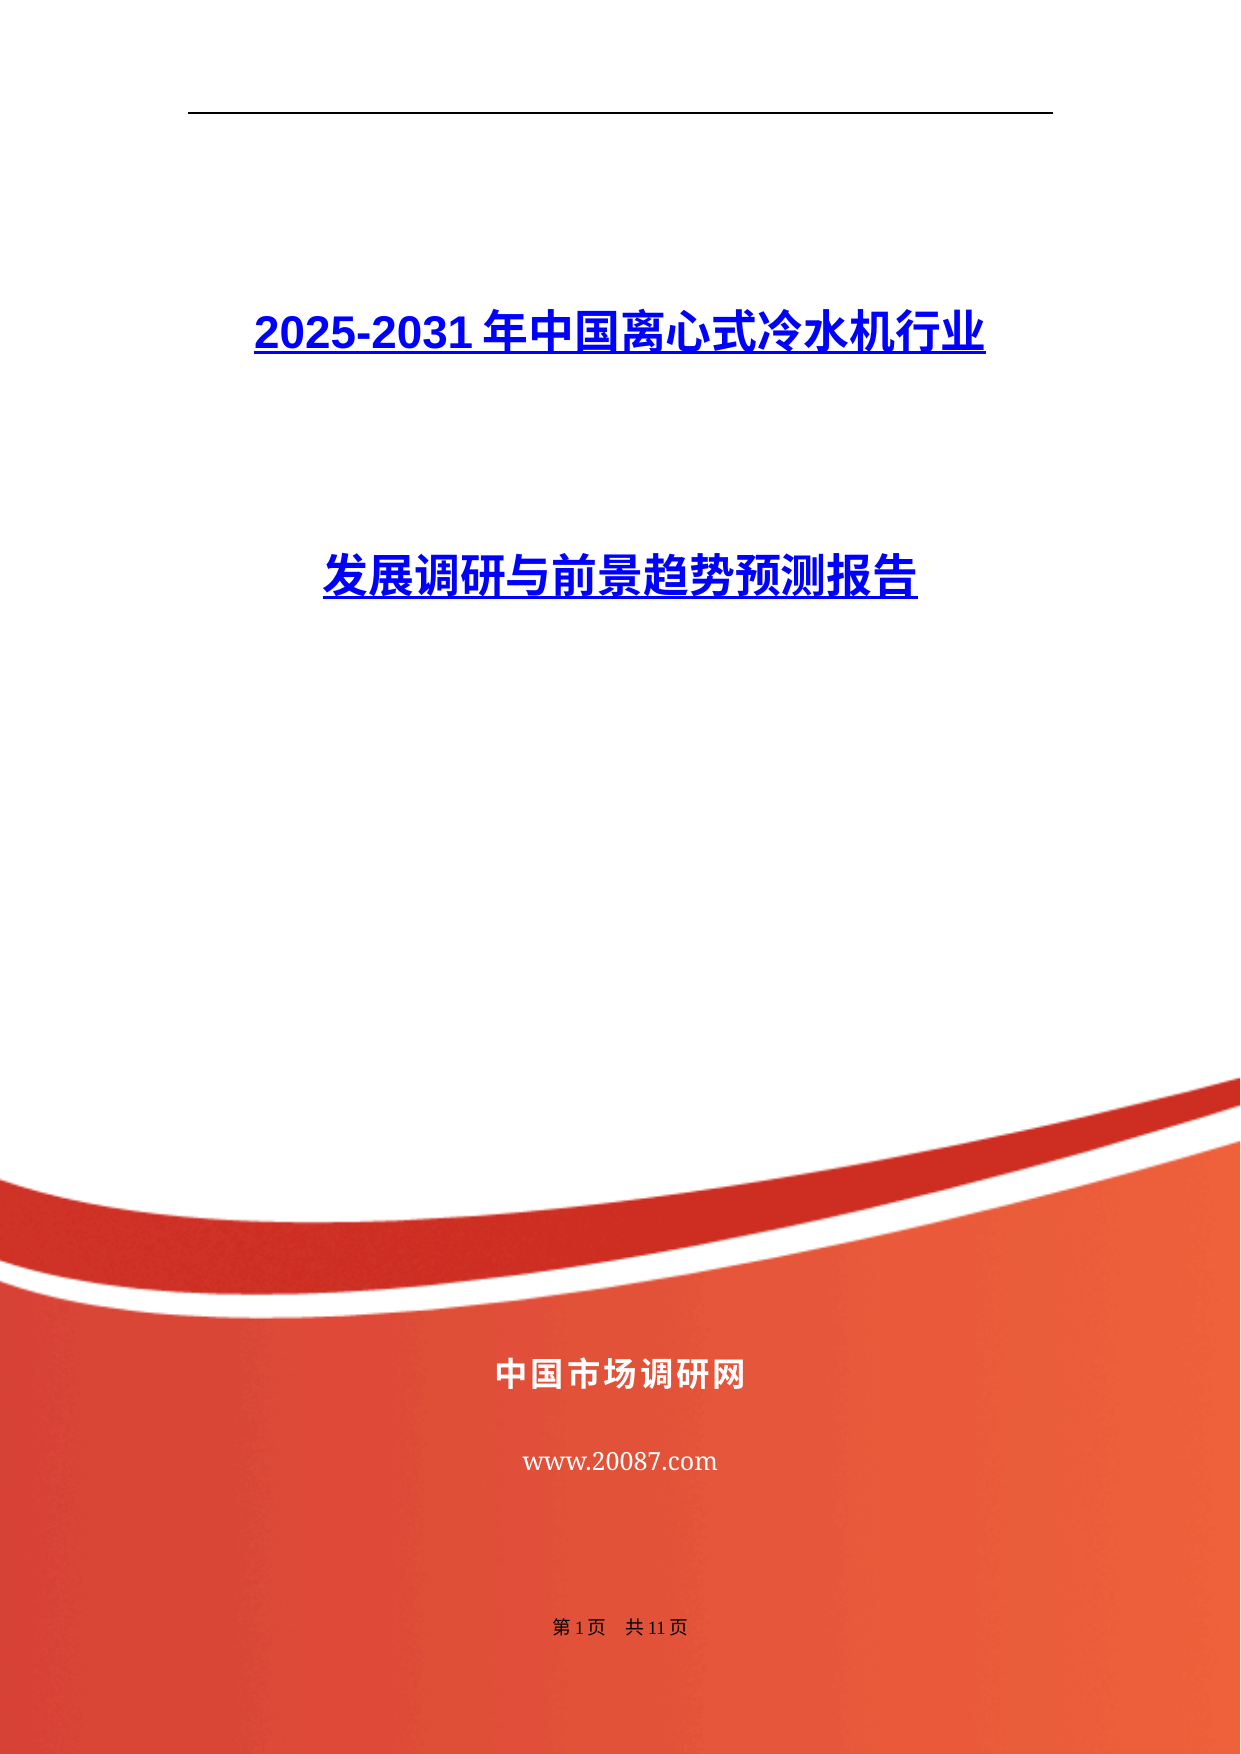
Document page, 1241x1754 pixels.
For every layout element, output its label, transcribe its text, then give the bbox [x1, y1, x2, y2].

text www.20087.com [187, 1428, 1053, 1493]
subtitle 中国市场调研网 [187, 1339, 1053, 1404]
table_header 2025-2031年中国离心式冷水机行业发展调研与前景趋势预测报告 [188, 207, 1053, 773]
picture [0, 1006, 1241, 1754]
